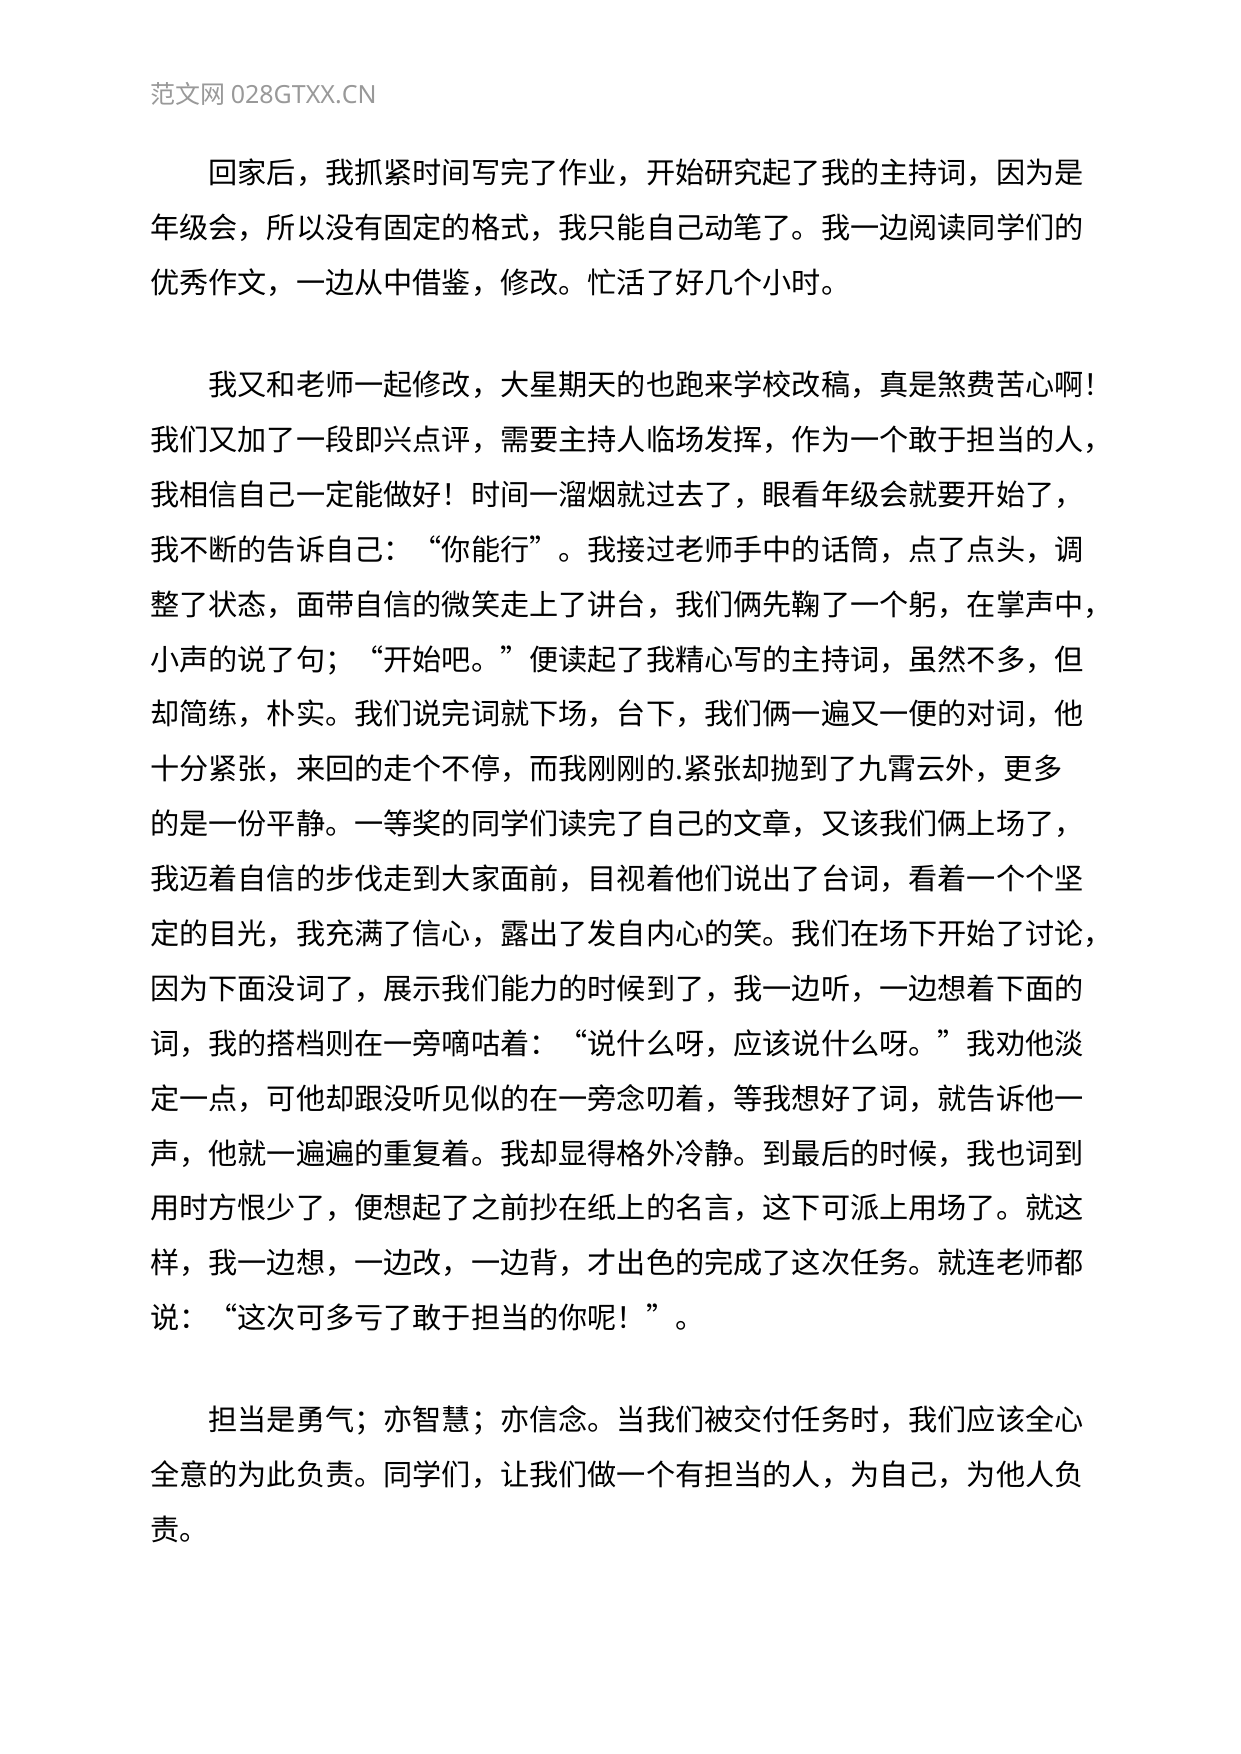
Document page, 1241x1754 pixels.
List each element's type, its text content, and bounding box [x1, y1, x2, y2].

text 我又和老师一起修改，大星期天的也跑来学校改稿，真是煞费苦心啊！我们又加了一段即兴点评，需要主持人临场发挥，作为一个敢于担当的人，我相信自己一定能做好！时间一溜烟就过去了，眼看年级会就要开始了，我不断的告诉自己：“你能行”。我接过老师手中的话筒，点了点头，调整了状态，面带自信的微笑走上了讲台，我们俩先鞠了一个躬，在掌声中，小声的说了句；“开始吧。”便读起了我精心写的主持词，虽然不多，但却简练，朴实。我们说完词就下场，台下，我们俩一遍又一便的对词，他十分紧张，来回的走个不停，而我刚刚的.紧张却抛到了九霄云外，更多的是一份平静。一等奖的同学们读完了自己的文章，又该我们俩上场了，我迈着自信的步伐走到大家面前，目视着他们说出了台词，看着一个个坚定的目光，我充满了信心，露出了发自内心的笑。我们在场下开始了讨论，因为下面没词了，展示我们能力的时候到了，我一边听，一边想着下面的词，我的搭档则在一旁嘀咕着：“说什么呀，应该说什么呀。”我劝他淡定一点，可他却跟没听见似的在一旁念叨着，等我想好了词，就告诉他一声，他就一遍遍的重复着。我却显得格外冷静。到最后的时候，我也词到用时方恨少了，便想起了之前抄在纸上的名言，这下可派上用场了。就这样，我一边想，一边改，一边背，才出色的完成了这次任务。就连老师都说：“这次可多亏了敢于担当的你呢！”。 [150, 362, 1090, 1337]
text 回家后，我抓紧时间写完了作业，开始研究起了我的主持词，因为是年级会，所以没有固定的格式，我只能自己动笔了。我一边阅读同学们的优秀作文，一边从中借鉴，修改。忙活了好几个小时。 [150, 150, 1090, 302]
text 担当是勇气；亦智慧；亦信念。当我们被交付任务时，我们应该全心全意的为此负责。同学们，让我们做一个有担当的人，为自己，为他人负责。 [150, 1397, 1090, 1549]
